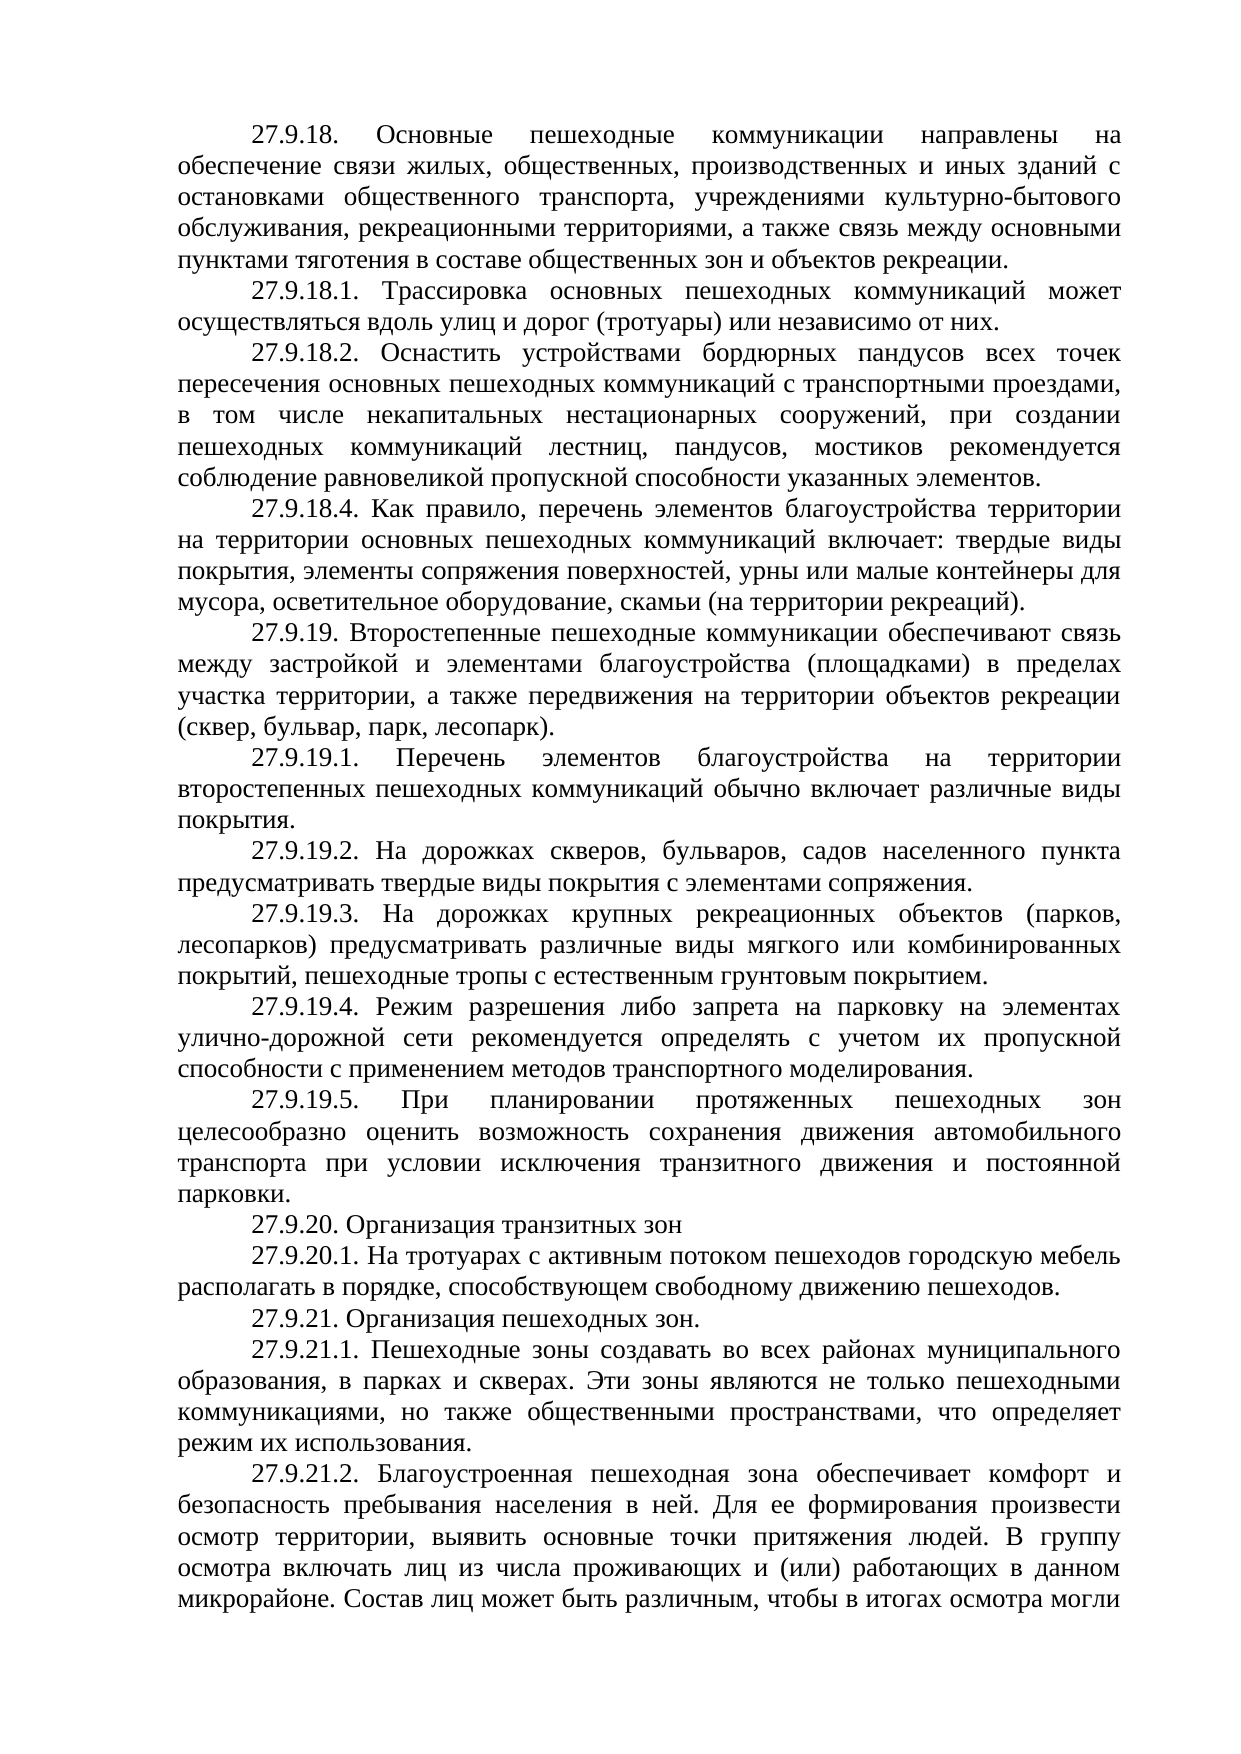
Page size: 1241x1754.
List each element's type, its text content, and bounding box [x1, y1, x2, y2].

text 27.9.21.1. Пешеходные зоны создавать во всех районах муниципального образования, в парках и скверах. Эти зоны являются не только пешеходными коммуникациями, но также общественными пространствами, что определяет режим их использования. [177, 1333, 1122, 1457]
text 27.9.20.1. На тротуарах с активным потоком пешеходов городскую мебель располагать в порядке, способствующем свободному движению пешеходов. [177, 1239, 1122, 1302]
text 27.9.18. Основные пешеходные коммуникации направлены на обеспечение связи жилых, общественных, производственных и иных зданий с остановками общественного транспорта, учреждениями культурно-бытового обслуживания, рекреационными территориями, а также связь между основными пунктами тяготения в составе общественных зон и объектов рекреации. [177, 118, 1122, 274]
text 27.9.21. Организация пешеходных зон. [177, 1302, 1122, 1333]
text 27.9.19.5. При планировании протяженных пешеходных зон целесообразно оценить возможность сохранения движения автомобильного транспорта при условии исключения транзитного движения и постоянной парковки. [177, 1084, 1122, 1208]
text 27.9.19.4. Режим разрешения либо запрета на парковку на элементах улично-дорожной сети рекомендуется определять с учетом их пропускной способности с применением методов транспортного моделирования. [177, 990, 1122, 1084]
text 27.9.19.1. Перечень элементов благоустройства на территории второстепенных пешеходных коммуникаций обычно включает различные виды покрытия. [177, 741, 1122, 834]
text 27.9.19.2. На дорожках скверов, бульваров, садов населенного пункта предусматривать твердые виды покрытия с элементами сопряжения. [177, 834, 1122, 897]
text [177, 1457, 1122, 1613]
text 27.9.19.3. На дорожках крупных рекреационных объектов (парков, лесопарков) предусматривать различные виды мягкого или комбинированных покрытий, пешеходные тропы с естественным грунтовым покрытием. [177, 897, 1122, 990]
text 27.9.18.4. Как правило, перечень элементов благоустройства территории на территории основных пешеходных коммуникаций включает: твердые виды покрытия, элементы сопряжения поверхностей, урны или малые контейнеры для мусора, осветительное оборудование, скамьи (на территории рекреаций). [177, 492, 1122, 616]
text 27.9.18.2. Оснастить устройствами бордюрных пандусов всех точек пересечения основных пешеходных коммуникаций с транспортными проездами, в том числе некапитальных нестационарных сооружений, при создании пешеходных коммуникаций лестниц, пандусов, мостиков рекомендуется соблюдение равновеликой пропускной способности указанных элементов. [177, 336, 1122, 492]
text 27.9.20. Организация транзитных зон [177, 1208, 1122, 1239]
text 27.9.18.1. Трассировка основных пешеходных коммуникаций может осуществляться вдоль улиц и дорог (тротуары) или независимо от них. [177, 274, 1122, 336]
text 27.9.19. Второстепенные пешеходные коммуникации обеспечивают связь между застройкой и элементами благоустройства (площадками) в пределах участка территории, а также передвижения на территории объектов рекреации (сквер, бульвар, парк, лесопарк). [177, 616, 1122, 741]
